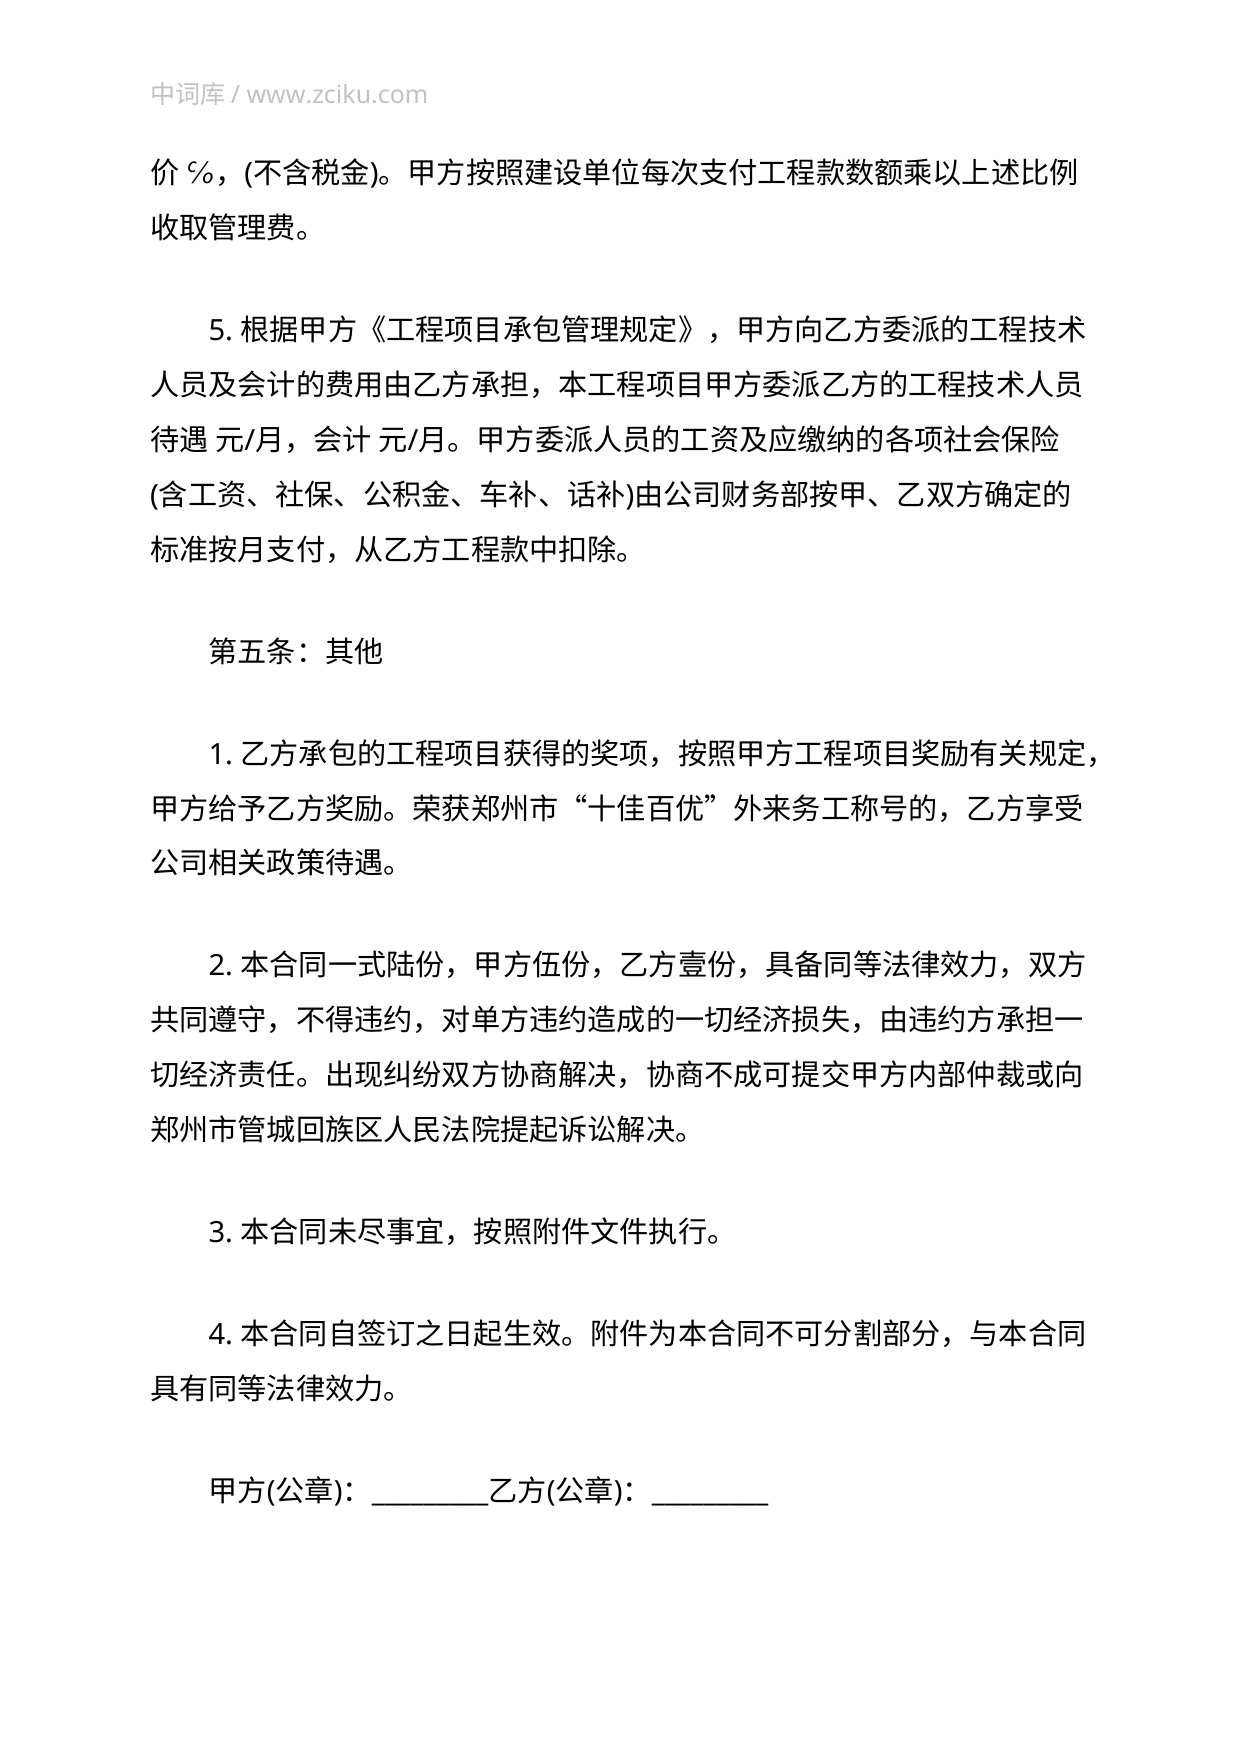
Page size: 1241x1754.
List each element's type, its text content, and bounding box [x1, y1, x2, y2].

text 第五条：其他 [150, 628, 1090, 671]
text 甲方(公章)：_________乙方(公章)：_________ [150, 1467, 1090, 1509]
text 5. 根据甲方《工程项目承包管理规定》，甲方向乙方委派的工程技术人员及会计的费用由乙方承担，本工程项目甲方委派乙方的工程技术人员待遇 元/月，会计 元/月。甲方委派人员的工资及应缴纳的各项社会保险(含工资、社保、公积金、车补、话补)由公司财务部按甲、乙双方确定的标准按月支付，从乙方工程款中扣除。 [150, 307, 1090, 569]
text 1. 乙方承包的工程项目获得的奖项，按照甲方工程项目奖励有关规定，甲方给予乙方奖励。荣获郑州市“十佳百优”外来务工称号的，乙方享受公司相关政策待遇。 [150, 730, 1090, 882]
text 3. 本合同未尽事宜，按照附件文件执行。 [150, 1208, 1090, 1251]
text 2. 本合同一式陆份，甲方伍份，乙方壹份，具备同等法律效力，双方共同遵守，不得违约，对单方违约造成的一切经济损失，由违约方承担一切经济责任。出现纠纷双方协商解决，协商不成可提交甲方内部仲裁或向郑州市管城回族区人民法院提起诉讼解决。 [150, 942, 1090, 1149]
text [150, 150, 1090, 247]
text 4. 本合同自签订之日起生效。附件为本合同不可分割部分，与本合同具有同等法律效力。 [150, 1310, 1090, 1408]
